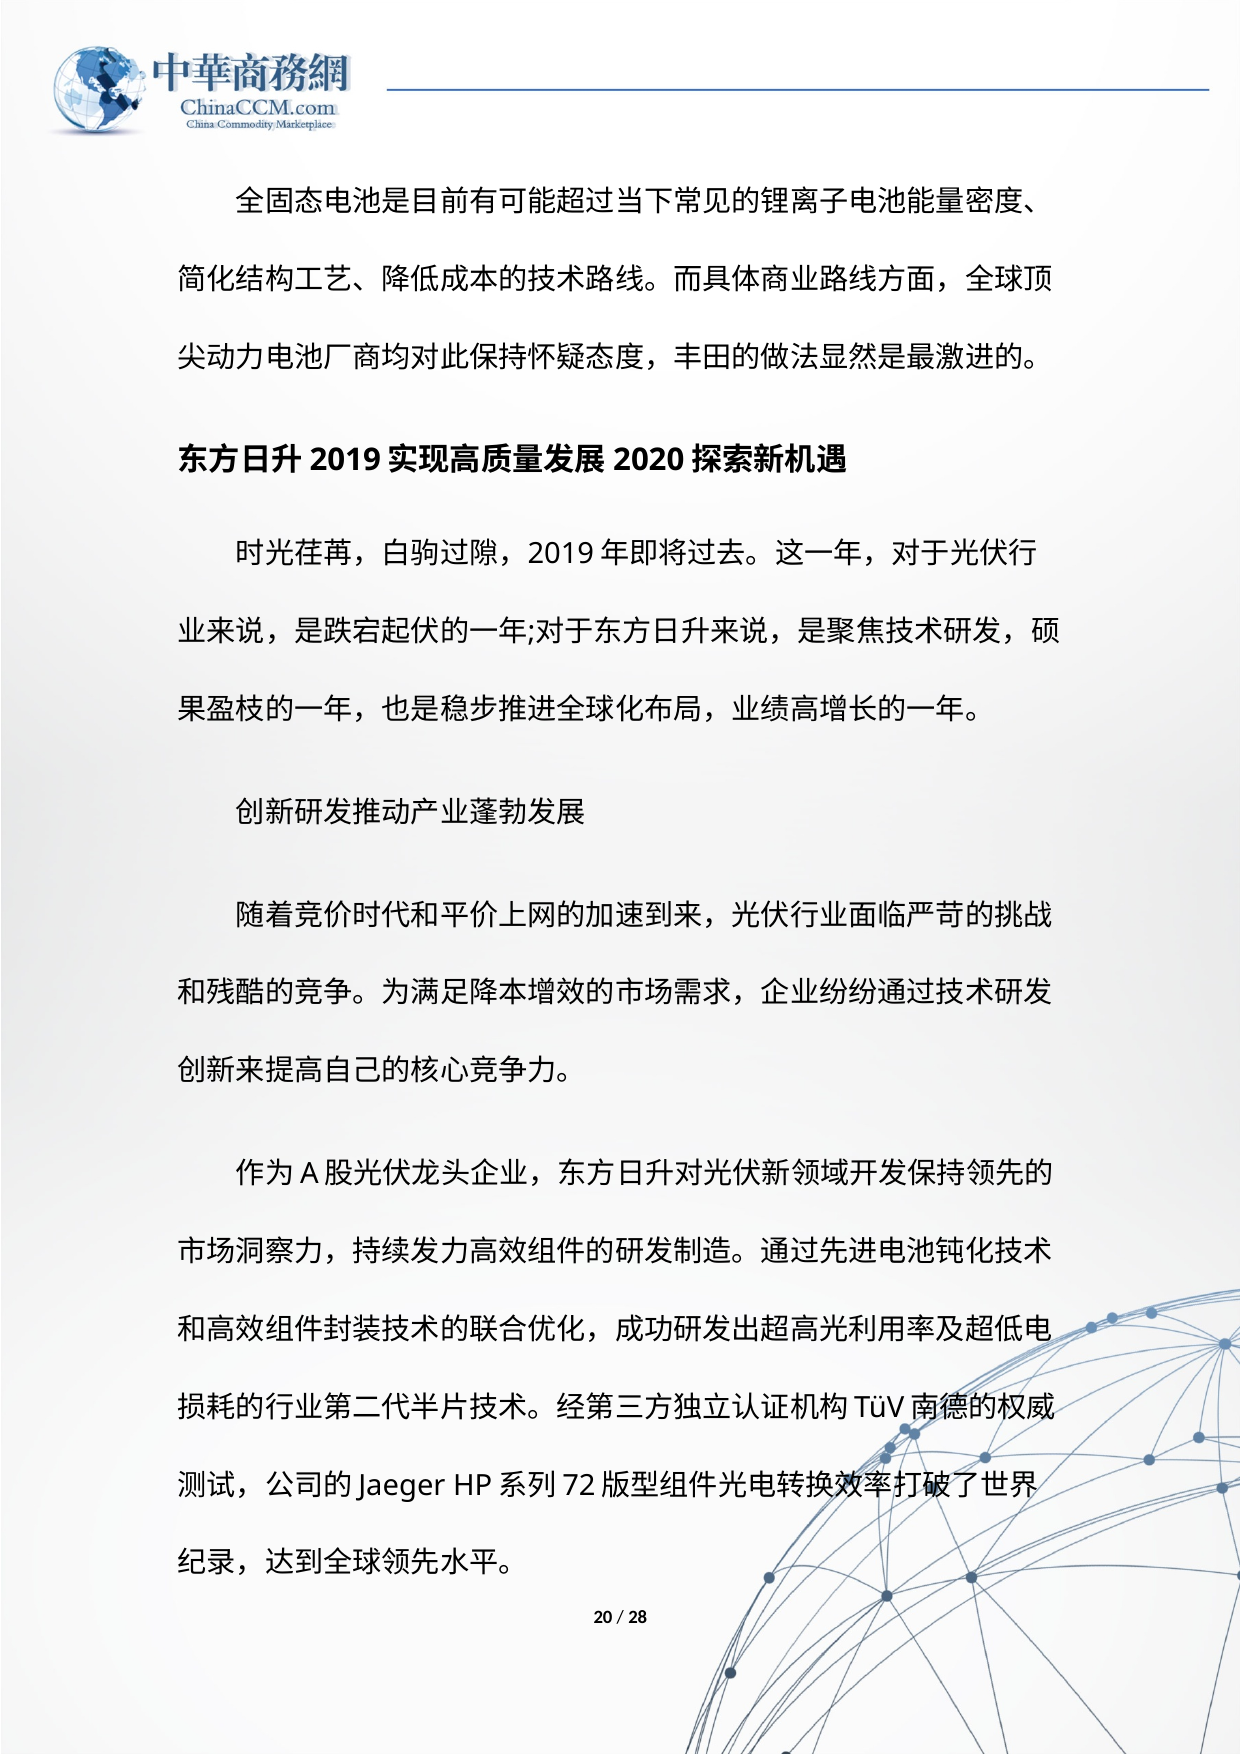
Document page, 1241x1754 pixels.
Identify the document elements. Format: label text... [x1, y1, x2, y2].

text 随着竞价时代和平价上网的加速到来，光伏行业面临严苛的挑战和残酷的竞争。为满足降本增效的市场需求，企业纷纷通过技术研发创新来提高自己的核心竞争力。 [177, 880, 1063, 1101]
text 时光荏苒，白驹过隙，2019年即将过去。这一年，对于光伏行业来说，是跌宕起伏的一年;对于东方日升来说，是聚焦技术研发，硕果盈枝的一年，也是稳步推进全球化布局，业绩高增长的一年。 [177, 519, 1063, 739]
text 东方日升 2019实现高质量发展 2020探索新机遇 [177, 424, 1063, 489]
text 作为A股光伏龙头企业，东方日升对光伏新领域开发保持领先的市场洞察力，持续发力高效组件的研发制造。通过先进电池钝化技术和高效组件封装技术的联合优化，成功研发出超高光利用率及超低电损耗的行业第二代半片技术。经第三方独立认证机构TüV南德的权威测试，公司的Jaeger HP系列72版型组件光电转换效率打破了世界纪录，达到全球领先水平。 [177, 1138, 1063, 1593]
text 创新研发推动产业蓬勃发展 [177, 777, 1063, 842]
picture [1, 0, 1240, 1754]
text 全固态电池是目前有可能超过当下常见的锂离子电池能量密度、简化结构工艺、降低成本的技术路线。而具体商业路线方面，全球顶尖动力电池厂商均对此保持怀疑态度，丰田的做法显然是最激进的。 [177, 166, 1063, 387]
